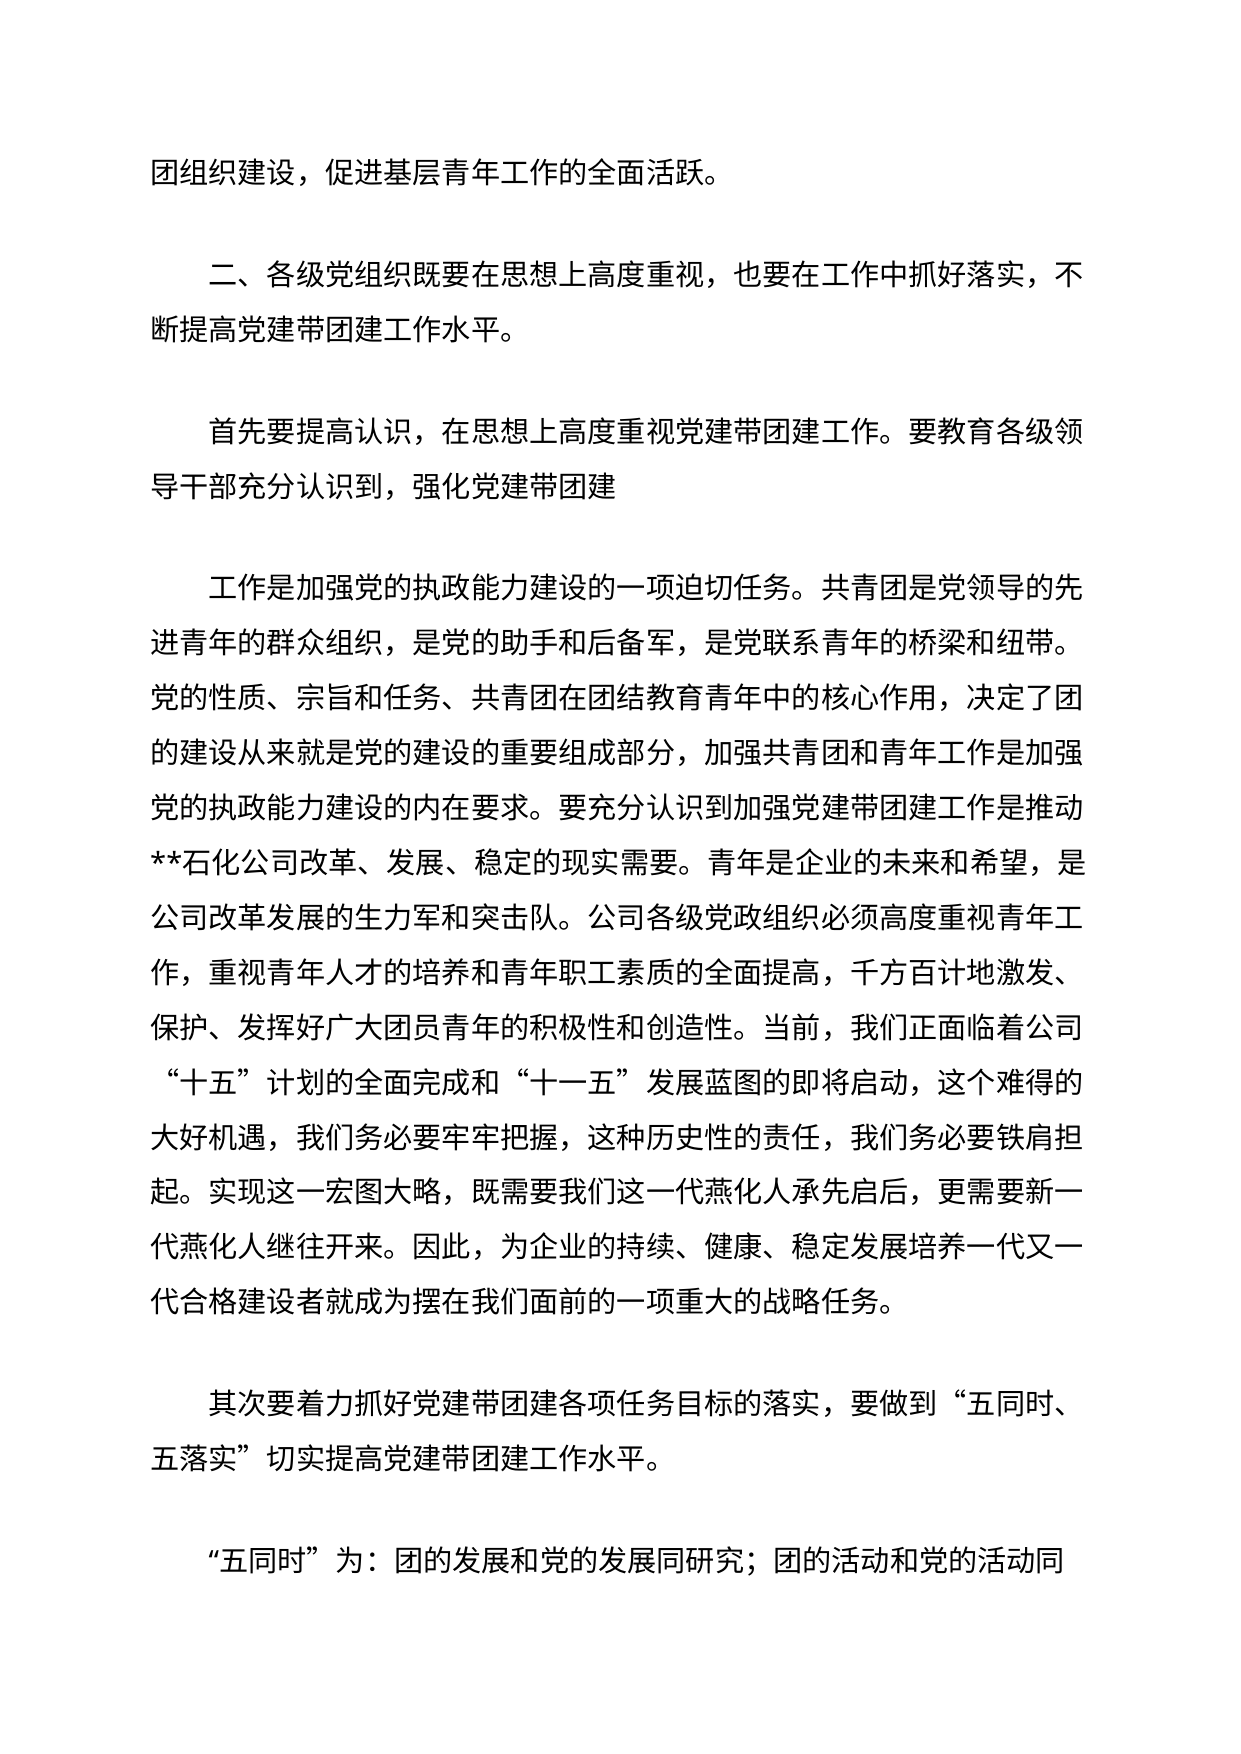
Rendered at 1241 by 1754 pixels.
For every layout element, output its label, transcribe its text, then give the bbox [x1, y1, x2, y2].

text 首先要提高认识，在思想上高度重视党建带团建工作。要教育各级领导干部充分认识到，强化党建带团建 [150, 408, 1090, 506]
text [150, 1537, 1090, 1580]
text 其次要着力抓好党建带团建各项任务目标的落实，要做到“五同时、五落实”切实提高党建带团建工作水平。 [150, 1381, 1090, 1478]
text 二、各级党组织既要在思想上高度重视，也要在工作中抓好落实，不断提高党建带团建工作水平。 [150, 252, 1090, 349]
text 工作是加强党的执政能力建设的一项迫切任务。共青团是党领导的先进青年的群众组织，是党的助手和后备军，是党联系青年的桥梁和纽带。党的性质、宗旨和任务、共青团在团结教育青年中的核心作用，决定了团的建设从来就是党的建设的重要组成部分，加强共青团和青年工作是加强党的执政能力建设的内在要求。要充分认识到加强党建带团建工作是推动**石化公司改革、发展、稳定的现实需要。青年是企业的未来和希望，是公司改革发展的生力军和突击队。公司各级党政组织必须高度重视青年工作，重视青年人才的培养和青年职工素质的全面提高，千方百计地激发、保护、发挥好广大团员青年的积极性和创造性。当前，我们正面临着公司“十五”计划的全面完成和“十一五”发展蓝图的即将启动，这个难得的大好机遇，我们务必要牢牢把握，这种历史性的责任，我们务必要铁肩担起。实现这一宏图大略，既需要我们这一代燕化人承先启后，更需要新一代燕化人继往开来。因此，为企业的持续、健康、稳定发展培养一代又一代合格建设者就成为摆在我们面前的一项重大的战略任务。 [150, 565, 1090, 1321]
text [150, 150, 1090, 192]
